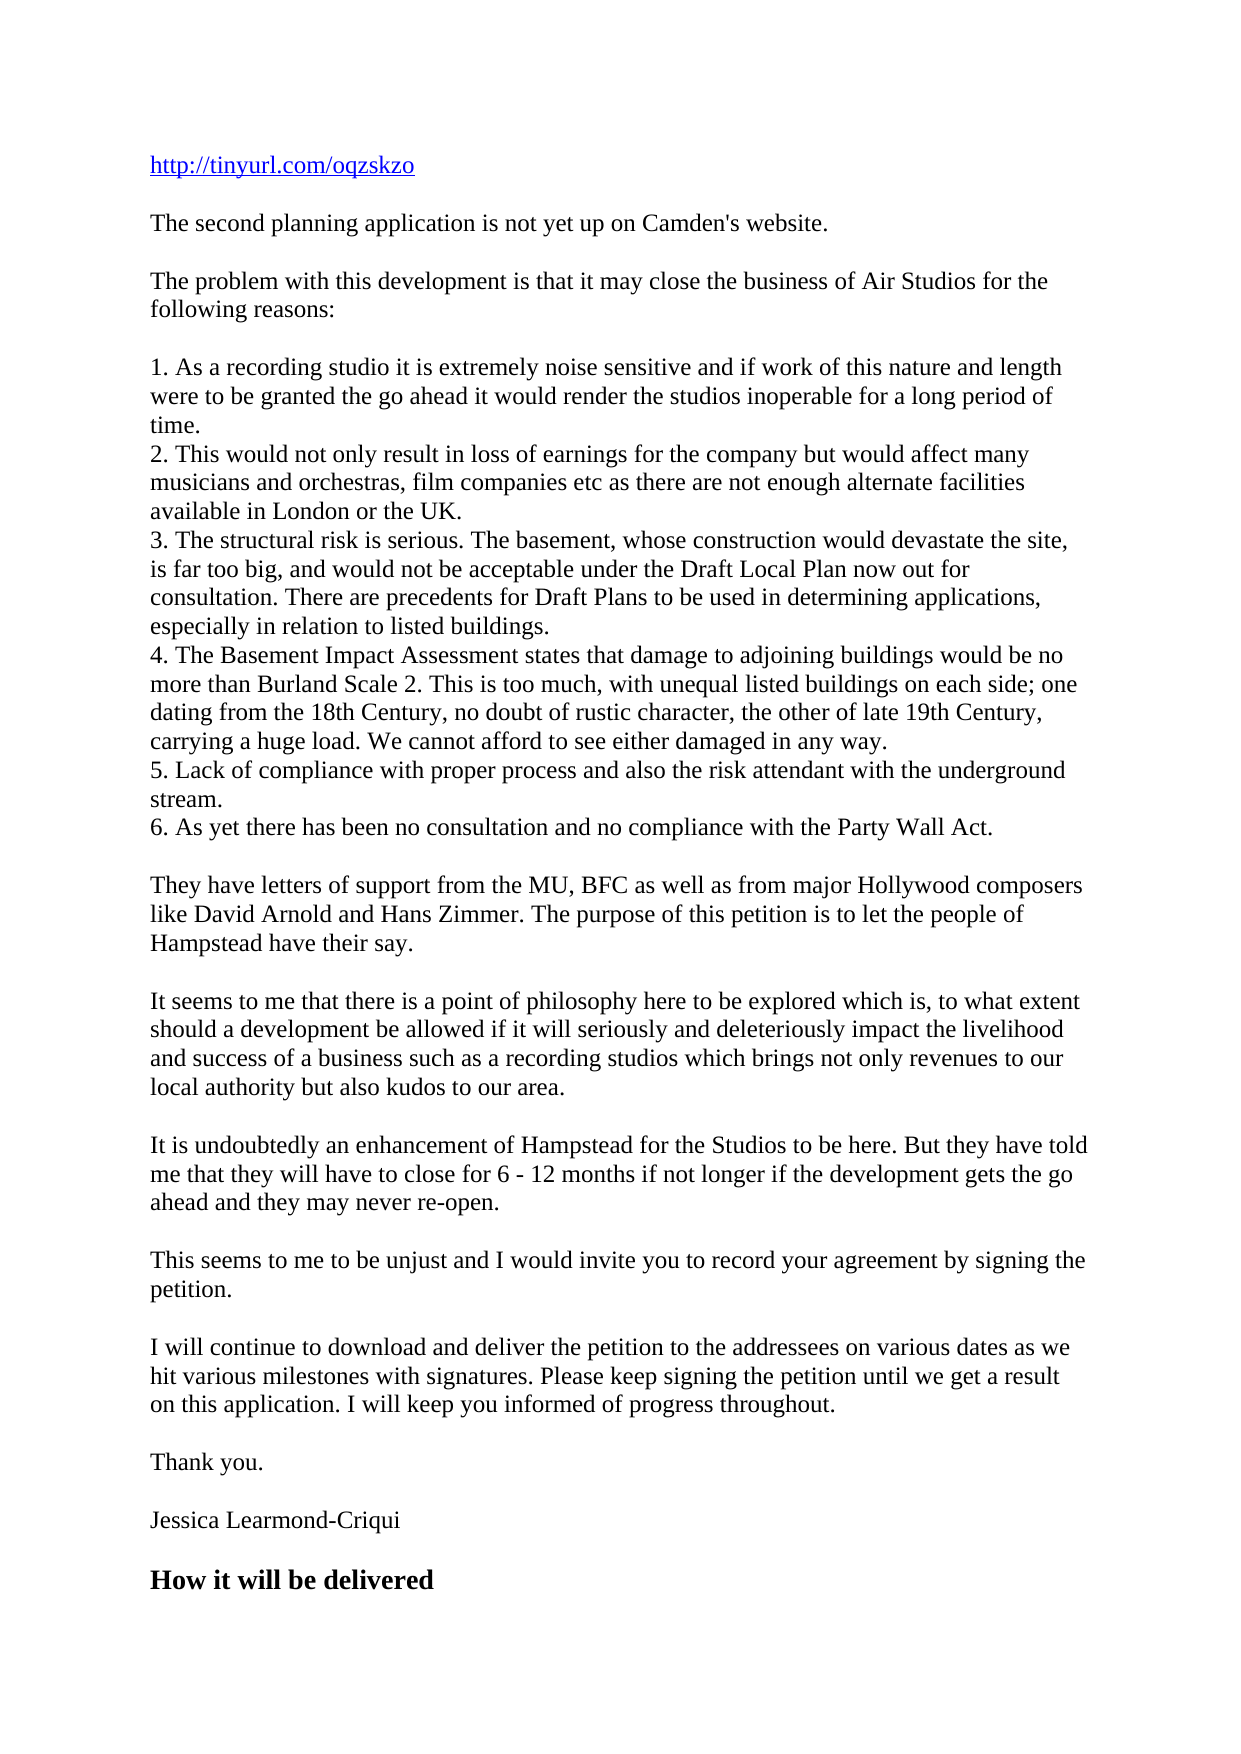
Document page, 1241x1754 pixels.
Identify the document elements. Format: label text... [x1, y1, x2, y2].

text Jessica Learmond-Criqui [150, 1505, 1090, 1534]
text http://tinyurl.com/oqzskzo [150, 150, 1090, 179]
text I will continue to download and deliver the petition to the addressees on various dates as we hit various milestones with signatures. Please keep signing the petition until we get a result on this application. I will keep you informed of progress throughout. [150, 1332, 1090, 1418]
text They have letters of support from the MU, BFC as well as from major Hollywood composers like David Arnold and Hans Zimmer. The purpose of this petition is to let the people of Hampstead have their say. [150, 870, 1090, 957]
text The second planning application is not yet up on Camden's website. [150, 208, 1090, 237]
text It is undoubtedly an enhancement of Hampstead for the Studios to be here. But they have told me that they will have to close for 6 - 12 months if not longer if the development gets the go ahead and they may never re-open. [150, 1130, 1090, 1216]
text Thank you. [150, 1447, 1090, 1476]
text How it will be delivered [150, 1563, 1090, 1596]
text The problem with this development is that it may close the business of Air Studios for the following reasons: [150, 266, 1090, 323]
text This seems to me to be unjust and I would invite you to record your agreement by signing the petition. [150, 1245, 1090, 1303]
text It seems to me that there is a point of philosophy here to be explored which is, to what extent should a development be allowed if it will seriously and deleteriously impact the livelihood and success of a business such as a recording studios which brings not only revenues to our local authority but also kudos to our area. [150, 986, 1090, 1101]
text 1. As a recording studio it is extremely noise sensitive and if work of this nature and length were to be granted the go ahead it would render the studios inoperable for a long period of time. 2. This would not only result in loss of earnings for the company but would affect many musicians and orchestras, film companies etc as there are not enough alternate facilities available in London or the UK. 3. The structural risk is serious. The basement, whose construction would devastate the site, is far too big, and would not be acceptable under the Draft Local Plan now out for consultation. There are precedents for Draft Plans to be used in determining applications, especially in relation to listed buildings. 4. The Basement Impact Assessment states that damage to adjoining buildings would be no more than Burland Scale 2. This is too much, with unequal listed buildings on each side; one dating from the 18th Century, no doubt of rustic character, the other of late 19th Century, carrying a huge load. We cannot afford to see either damaged in any way. 5. Lack of compliance with proper process and also the risk attendant with the underground stream. 6. As yet there has been no consultation and no compliance with the Party Wall Act. [150, 352, 1090, 841]
